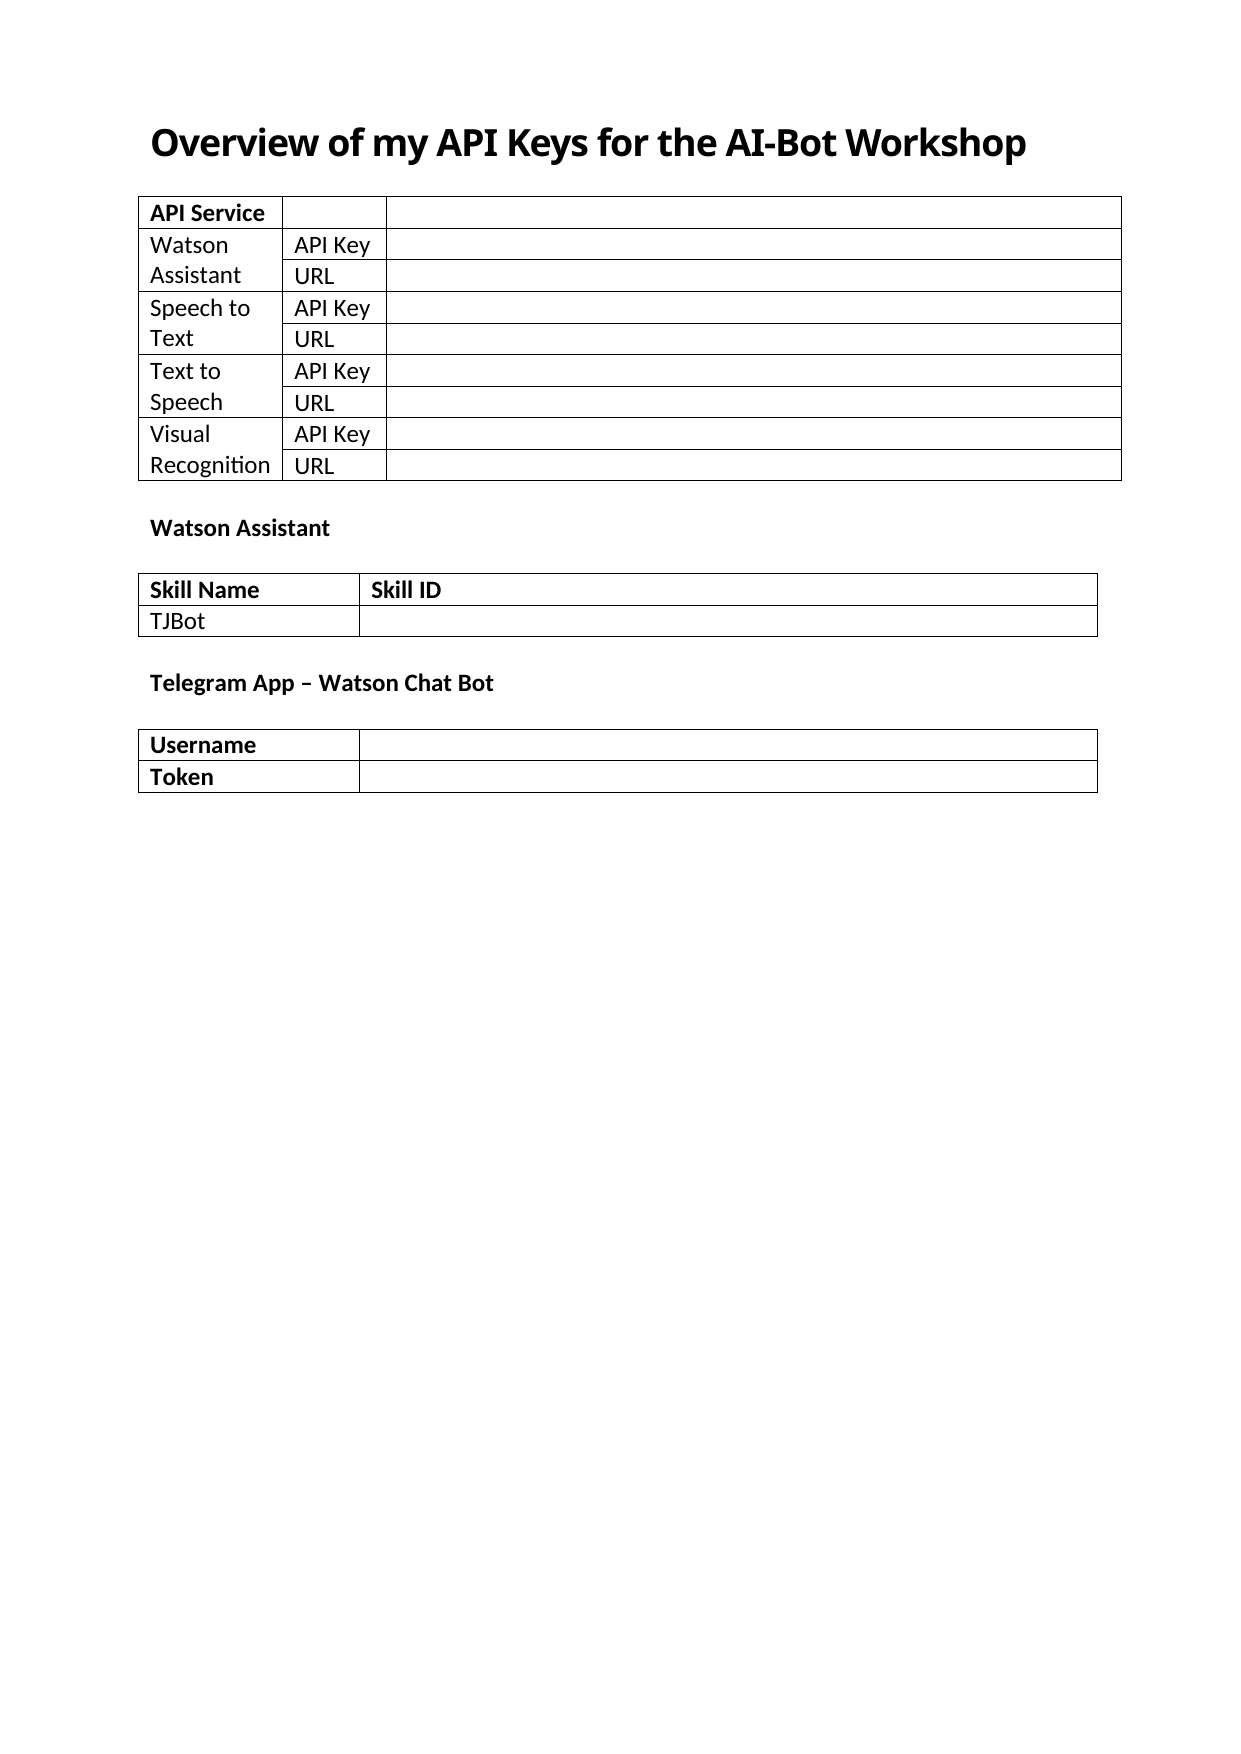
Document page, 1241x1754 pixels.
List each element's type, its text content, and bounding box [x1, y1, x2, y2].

table_cell [387, 292, 1121, 322]
text Watson Assistant [150, 512, 1110, 542]
table_cell URL [283, 260, 386, 291]
table_cell TJBot [139, 606, 359, 636]
table_header [283, 197, 386, 228]
table_header Username [139, 730, 359, 760]
table_cell Token [139, 761, 359, 792]
table_cell URL [283, 387, 386, 417]
table_cell URL [283, 450, 386, 480]
table_cell [360, 761, 1097, 792]
table_cell [387, 387, 1121, 417]
table_header [387, 197, 1121, 228]
table_cell URL [283, 324, 386, 354]
table_cell [387, 418, 1121, 449]
table_header API Service [139, 197, 282, 228]
table_cell Watson Assistant [139, 229, 282, 291]
table_cell API Key [283, 418, 386, 449]
table_cell [387, 229, 1121, 259]
table_cell [387, 260, 1121, 291]
table_cell [360, 606, 1097, 636]
table_cell [387, 450, 1121, 480]
table_cell Text to Speech [139, 355, 282, 417]
table_header [360, 730, 1097, 760]
text Telegram App – Watson Chat Bot [150, 668, 1110, 698]
table_header Skill Name [139, 574, 359, 604]
table_header Skill ID [360, 574, 1097, 604]
title Overview of my API Keys for the AI-Bot Workshop [150, 116, 1110, 167]
table_cell [387, 355, 1121, 386]
table_cell API Key [283, 229, 386, 259]
table_cell Visual Recognition [139, 418, 282, 480]
table_cell API Key [283, 292, 386, 322]
table_cell API Key [283, 355, 386, 386]
table_cell [387, 324, 1121, 354]
table_cell Speech to Text [139, 292, 282, 354]
